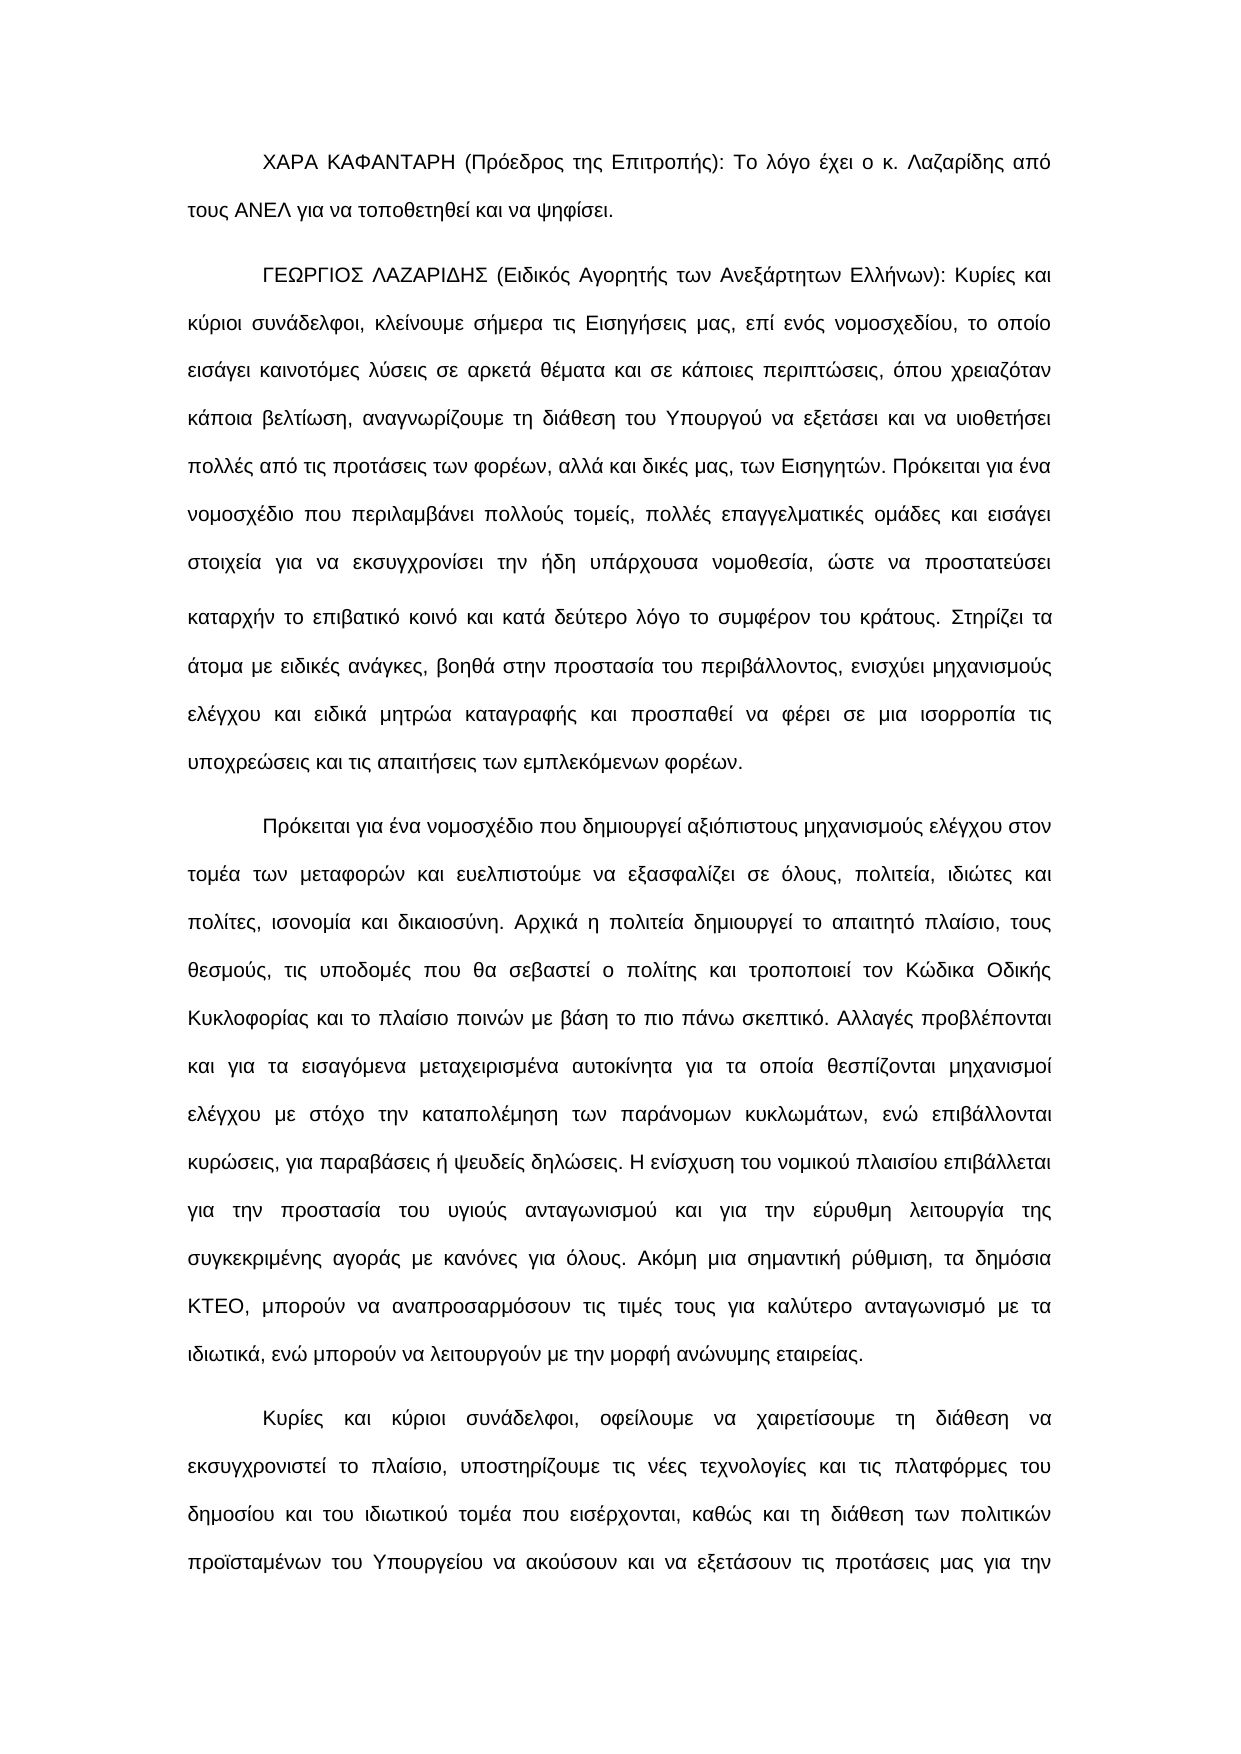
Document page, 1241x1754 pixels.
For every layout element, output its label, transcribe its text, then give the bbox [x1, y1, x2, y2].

text Πρόκειται για ένα νομοσχέδιο που δημιουργεί αξιόπιστους μηχανισμούς ελέγχου στον τομέα των μεταφορών και ευελπιστούμε να εξασφαλίζει σε όλους, πολιτεία, ιδιώτες και πολίτες, ισονομία και δικαιοσύνη. Αρχικά η πολιτεία δημιουργεί το απαιτητό πλαίσιο, τους θεσμούς, τις υποδομές που θα σεβαστεί ο πολίτης και τροποποιεί τον Κώδικα Οδικής Κυκλοφορίας και το πλαίσιο ποινών με βάση το πιο πάνω σκεπτικό. Αλλαγές προβλέπονται και για τα εισαγόμενα μεταχειρισμένα αυτοκίνητα για τα οποία θεσπίζονται μηχανισμοί ελέγχου με στόχο την καταπολέμηση των παράνομων κυκλωμάτων, ενώ επιβάλλονται κυρώσεις, για παραβάσεις ή ψευδείς δηλώσεις. Η ενίσχυση του νομικού πλαισίου επιβάλλεται για την προστασία του υγιούς ανταγωνισμού και για την εύρυθμη λειτουργία της συγκεκριμένης αγοράς με κανόνες για όλους. Ακόμη μια σημαντική ρύθμιση, τα δημόσια ΚΤΕΟ, μπορούν να αναπροσαρμόσουν τις τιμές τους για καλύτερο ανταγωνισμό με τα ιδιωτικά, ενώ μπορούν να λειτουργούν με την μορφή ανώνυμης εταιρείας. [187, 814, 1053, 1365]
text ΓΕΩΡΓΙΟΣ ΛΑΖΑΡΙΔΗΣ (Ειδικός Αγορητής των Ανεξάρτητων Ελλήνων): Κυρίες και κύριοι συνάδελφοι, κλείνουμε σήμερα τις Εισηγήσεις μας, επί ενός νομοσχεδίου, το οποίο εισάγει καινοτόμες λύσεις σε αρκετά θέματα και σε κάποιες περιπτώσεις, όπου χρειαζόταν κάποια βελτίωση, αναγνωρίζουμε τη διάθεση του Υπουργού να εξετάσει και να υιοθετήσει πολλές από τις προτάσεις των φορέων, αλλά και δικές μας, των Εισηγητών. Πρόκειται για ένα νομοσχέδιο που περιλαμβάνει πολλούς τομείς, πολλές επαγγελματικές ομάδες και εισάγει στοιχεία για να εκσυγχρονίσει την ήδη υπάρχουσα νομοθεσία, ώστε να προστατεύσει καταρχήν το επιβατικό κοινό και κατά δεύτερο λόγο το συμφέρον του κράτους. Στηρίζει τα άτομα με ειδικές ανάγκες, βοηθά στην προστασία του περιβάλλοντος, ενισχύει μηχανισμούς ελέγχου και ειδικά μητρώα καταγραφής και προσπαθεί να φέρει σε μια ισορροπία τις υποχρεώσεις και τις απαιτήσεις των εμπλεκόμενων φορέων. [187, 262, 1053, 774]
text ΧΑΡΑ ΚΑΦΑΝΤΑΡΗ (Πρόεδρος της Επιτροπής): Το λόγο έχει ο κ. Λαζαρίδης από τους ΑΝΕΛ για να τοποθετηθεί και να ψηφίσει. [187, 150, 1053, 222]
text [187, 1406, 1053, 1574]
